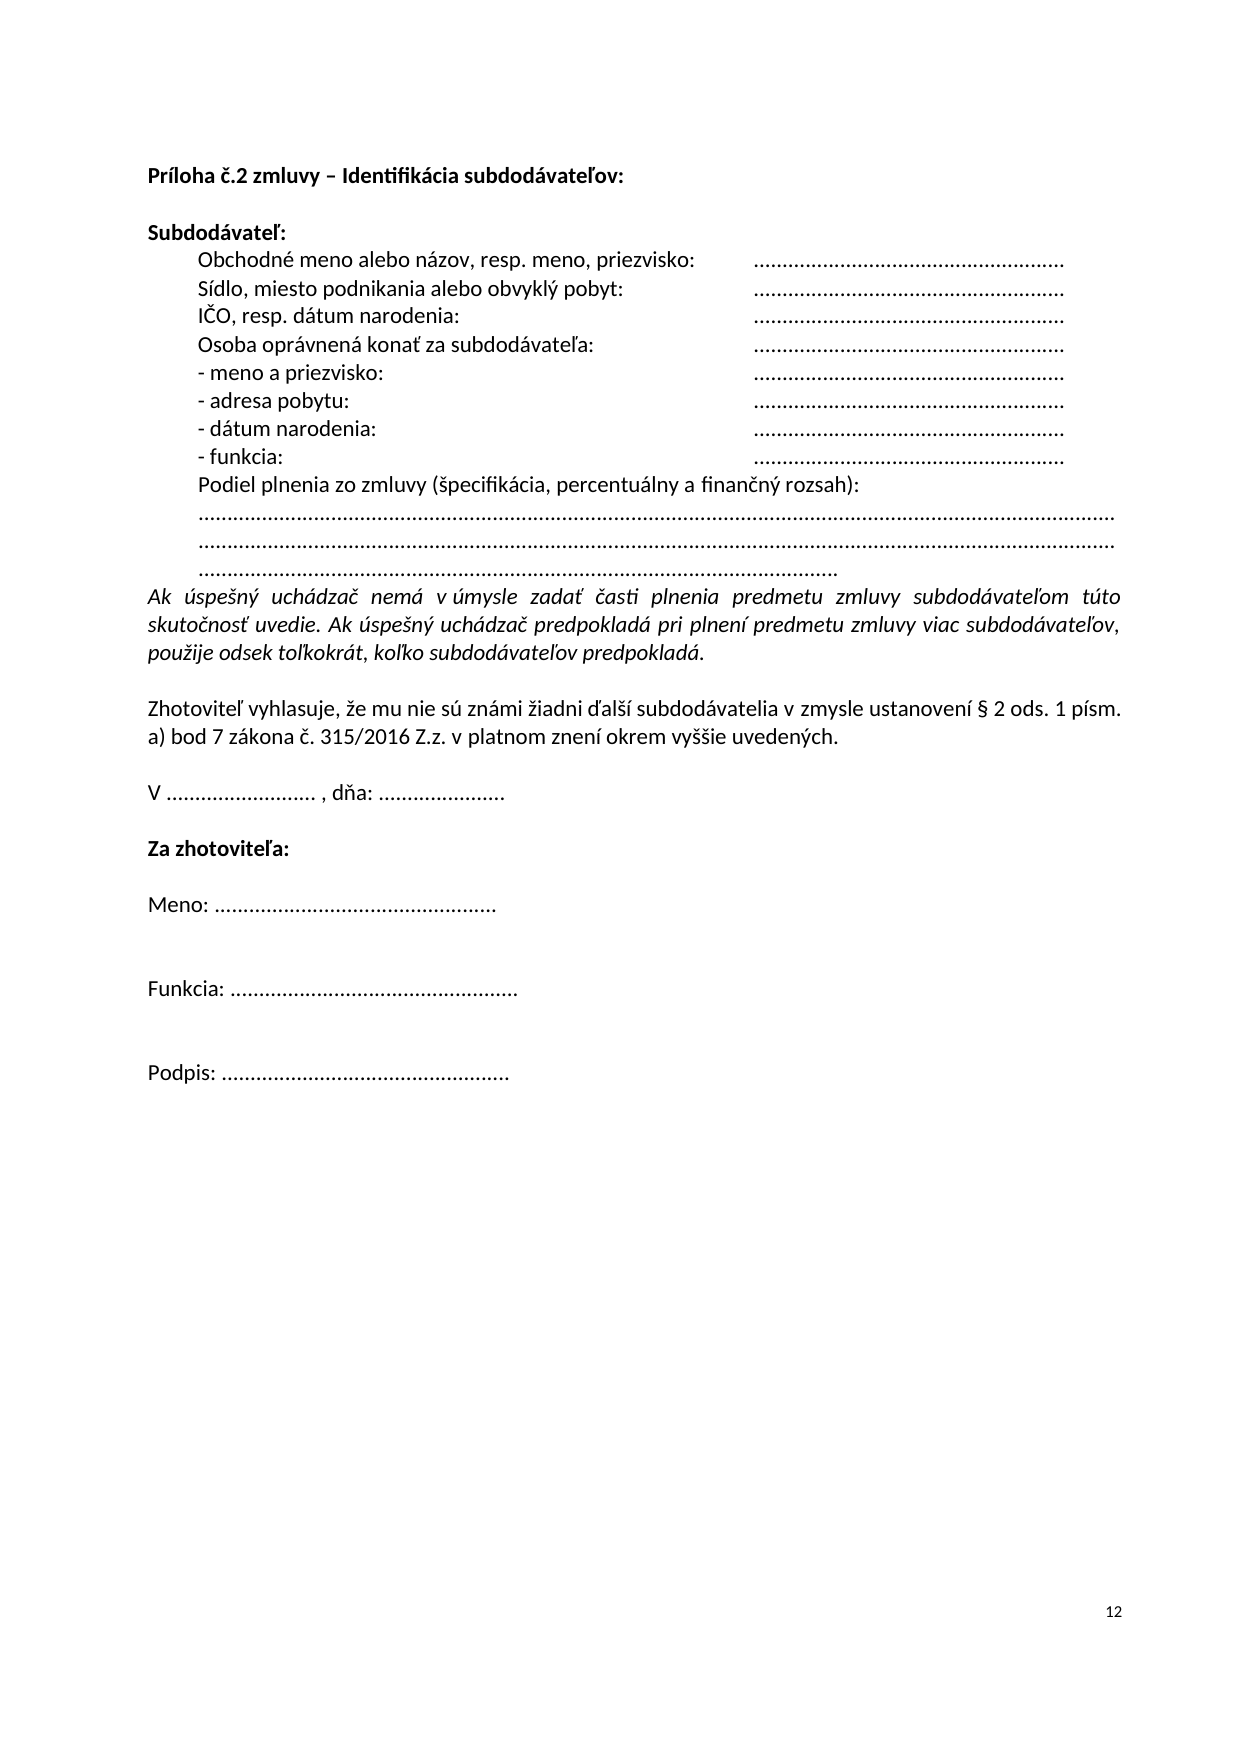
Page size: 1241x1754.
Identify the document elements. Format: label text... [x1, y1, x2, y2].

list - adresa pobytu: ...................................................... [198, 386, 1122, 414]
list - meno a priezvisko: ...................................................... [198, 358, 1122, 386]
list Sídlo, miesto podnikania alebo obvyklý pobyt: ...................................................... [198, 274, 1122, 302]
text Príloha č.2 zmluvy – Identifikácia subdodávateľov: [148, 162, 1122, 189]
list - funkcia: ...................................................... [198, 442, 1122, 470]
text Za zhotoviteľa: [148, 834, 1122, 862]
list IČO, resp. dátum narodenia: ...................................................... [198, 302, 1122, 330]
text Podpis: .................................................. [148, 1058, 1122, 1086]
list Ak úspešný uchádzač nemá v úmysle zadať časti plnenia predmetu zmluvy subdodávateľom túto skutočnosť uvedie. Ak úspešný uchádzač predpokladá pri plnení predmetu zmluvy viac subdodávateľov, použije odsek toľkokrát, koľko subdodávateľov predpokladá. [148, 582, 1122, 666]
text Meno: ................................................. [148, 890, 1122, 918]
list ............................................................................................................................................................................................................................................................................................................................................................................................................................................. [198, 498, 1122, 582]
list - dátum narodenia: ...................................................... [198, 414, 1122, 442]
text Zhotoviteľ vyhlasuje, že mu nie sú známi žiadni ďalší subdodávatelia v zmysle ustanovení § 2 ods. 1 písm. a) bod 7 zákona č. 315/2016 Z.z. v platnom znení okrem vyššie uvedených. [148, 694, 1122, 750]
text V .......................... , dňa: ...................... [148, 778, 1122, 806]
text Funkcia: .................................................. [148, 974, 1122, 1002]
list Obchodné meno alebo názov, resp. meno, priezvisko: ...................................................... [198, 246, 1122, 274]
list Podiel plnenia zo zmluvy (špecifikácia, percentuálny a finančný rozsah): [198, 470, 1122, 498]
list Subdodávateľ: [148, 218, 1122, 246]
list Osoba oprávnená konať za subdodávateľa: ...................................................... [198, 330, 1122, 358]
